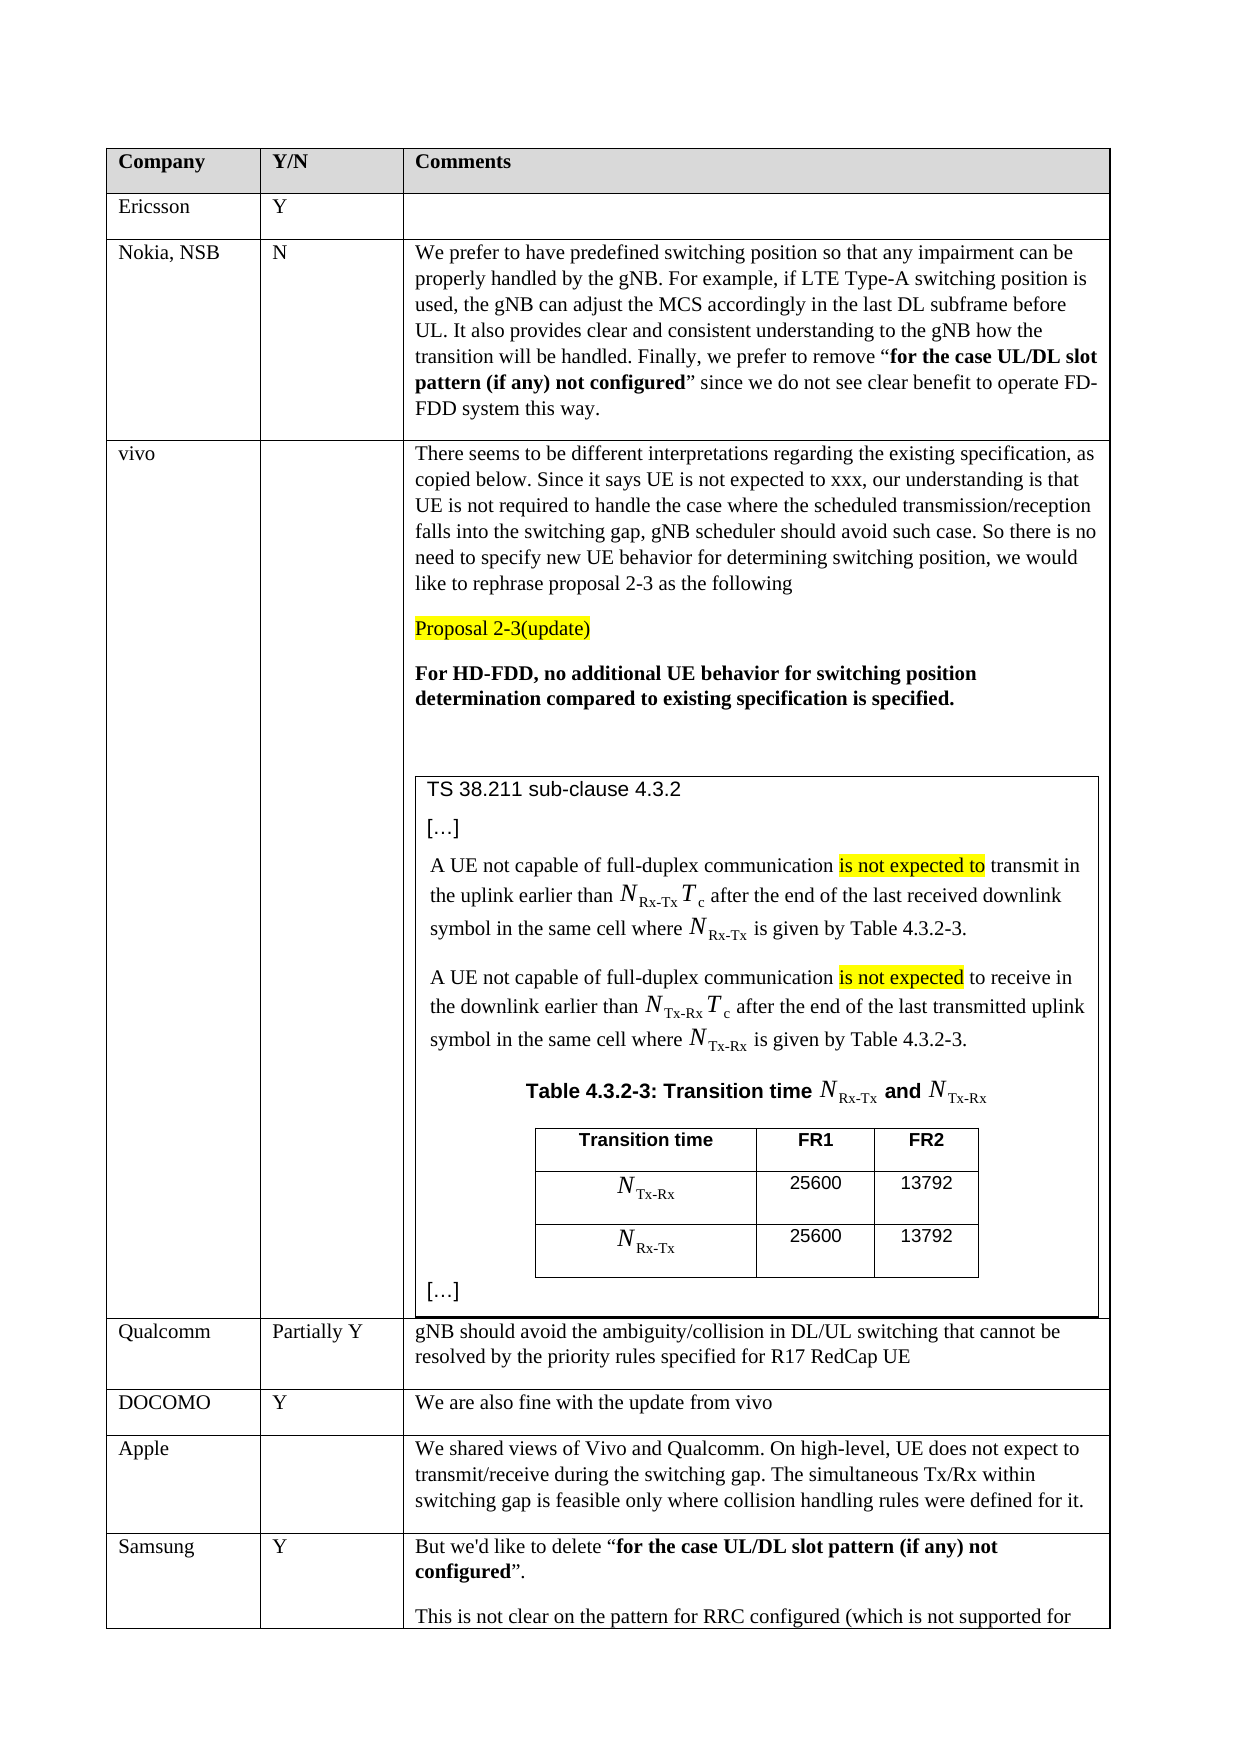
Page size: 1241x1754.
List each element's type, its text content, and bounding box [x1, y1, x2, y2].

table_cell gNB should avoid the ambiguity/collision in DL/UL switching that cannot be resolved by the priority rules specified for R17 RedCap UE [404, 1319, 1109, 1389]
table_cell [404, 194, 1109, 239]
table_header Y/N [261, 149, 403, 193]
table_cell Nokia, NSB [107, 240, 260, 440]
table_cell There seems to be different interpretations regarding the existing specification, as copied below. Since it says UE is not expected to xxx, our understanding is that UE is not required to handle the case where the scheduled transmission/reception falls into the switching gap, gNB scheduler should avoid such case. So there is no need to specify new UE behavior for determining switching position, we would like to rephrase proposal 2-3 as the following Proposal 2-3(update) For HD-FDD, no additional UE behavior for switching position determination compared to existing specification is specified. [404, 441, 1109, 1317]
table_cell Apple [107, 1436, 260, 1532]
table_cell Partially Y [261, 1319, 403, 1389]
table_cell We are also fine with the update from vivo [404, 1390, 1109, 1435]
table_cell vivo [107, 441, 260, 1317]
table_cell Y [261, 1390, 403, 1435]
table_cell Ericsson [107, 194, 260, 239]
table_cell Qualcomm [107, 1319, 260, 1389]
table_cell Samsung [107, 1534, 260, 1628]
table_cell We prefer to have predefined switching position so that any impairment can be properly handled by the gNB. For example, if LTE Type-A switching position is used, the gNB can adjust the MCS accordingly in the last DL subframe before UL. It also provides clear and consistent understanding to the gNB how the transition will be handled. Finally, we prefer to remove “for the case UL/DL slot pattern (if any) not configured” since we do not see clear benefit to operate FD-FDD system this way. [404, 240, 1109, 440]
table_cell Y [261, 1534, 403, 1628]
table_cell [261, 1436, 403, 1532]
table_cell Y [261, 194, 403, 239]
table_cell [404, 1534, 1109, 1628]
table_header Comments [404, 149, 1109, 193]
table_header Company [107, 149, 260, 193]
table_cell [261, 441, 403, 1317]
table_cell DOCOMO [107, 1390, 260, 1435]
table_cell We shared views of Vivo and Qualcomm. On high-level, UE does not expect to transmit/receive during the switching gap. The simultaneous Tx/Rx within switching gap is feasible only where collision handling rules were defined for it. [404, 1436, 1109, 1532]
table_cell N [261, 240, 403, 440]
